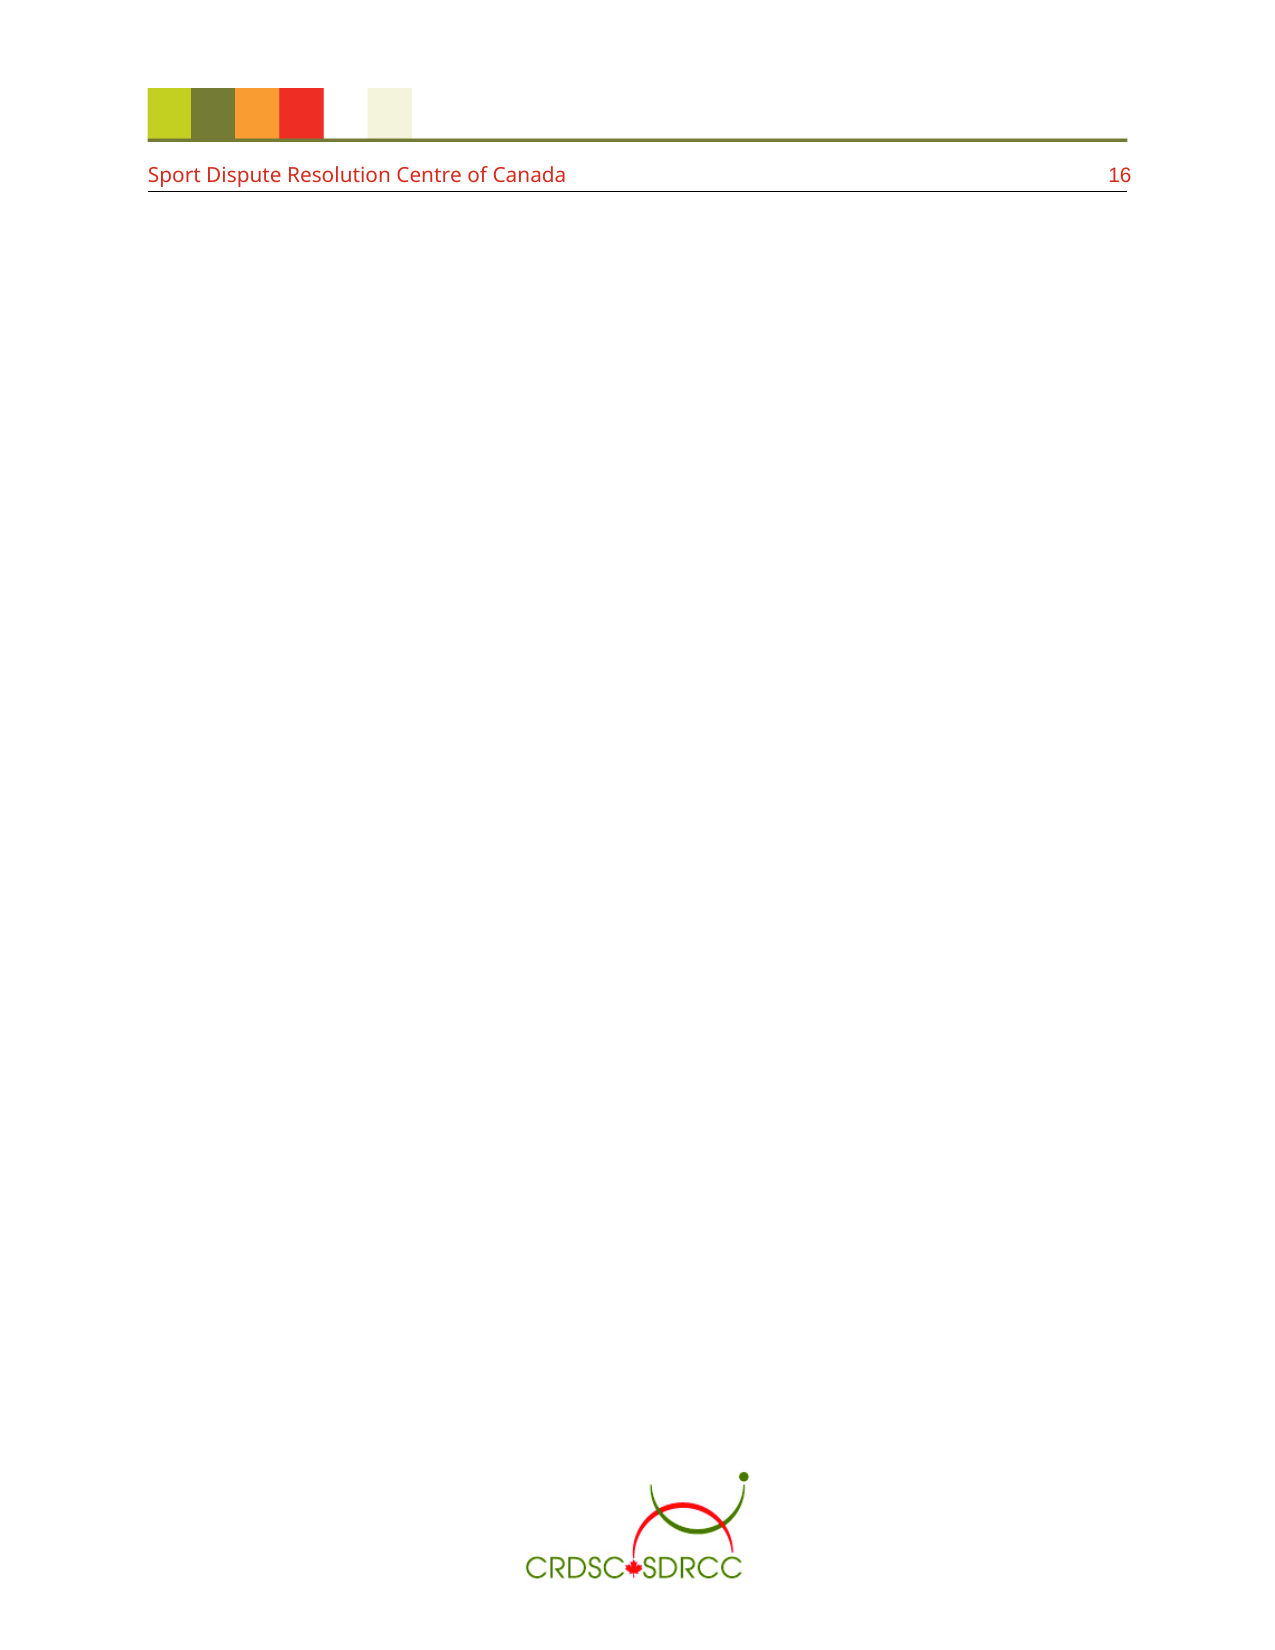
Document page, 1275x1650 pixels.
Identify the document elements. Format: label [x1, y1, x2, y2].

picture [517, 1461, 758, 1584]
picture [147, 88, 1128, 161]
